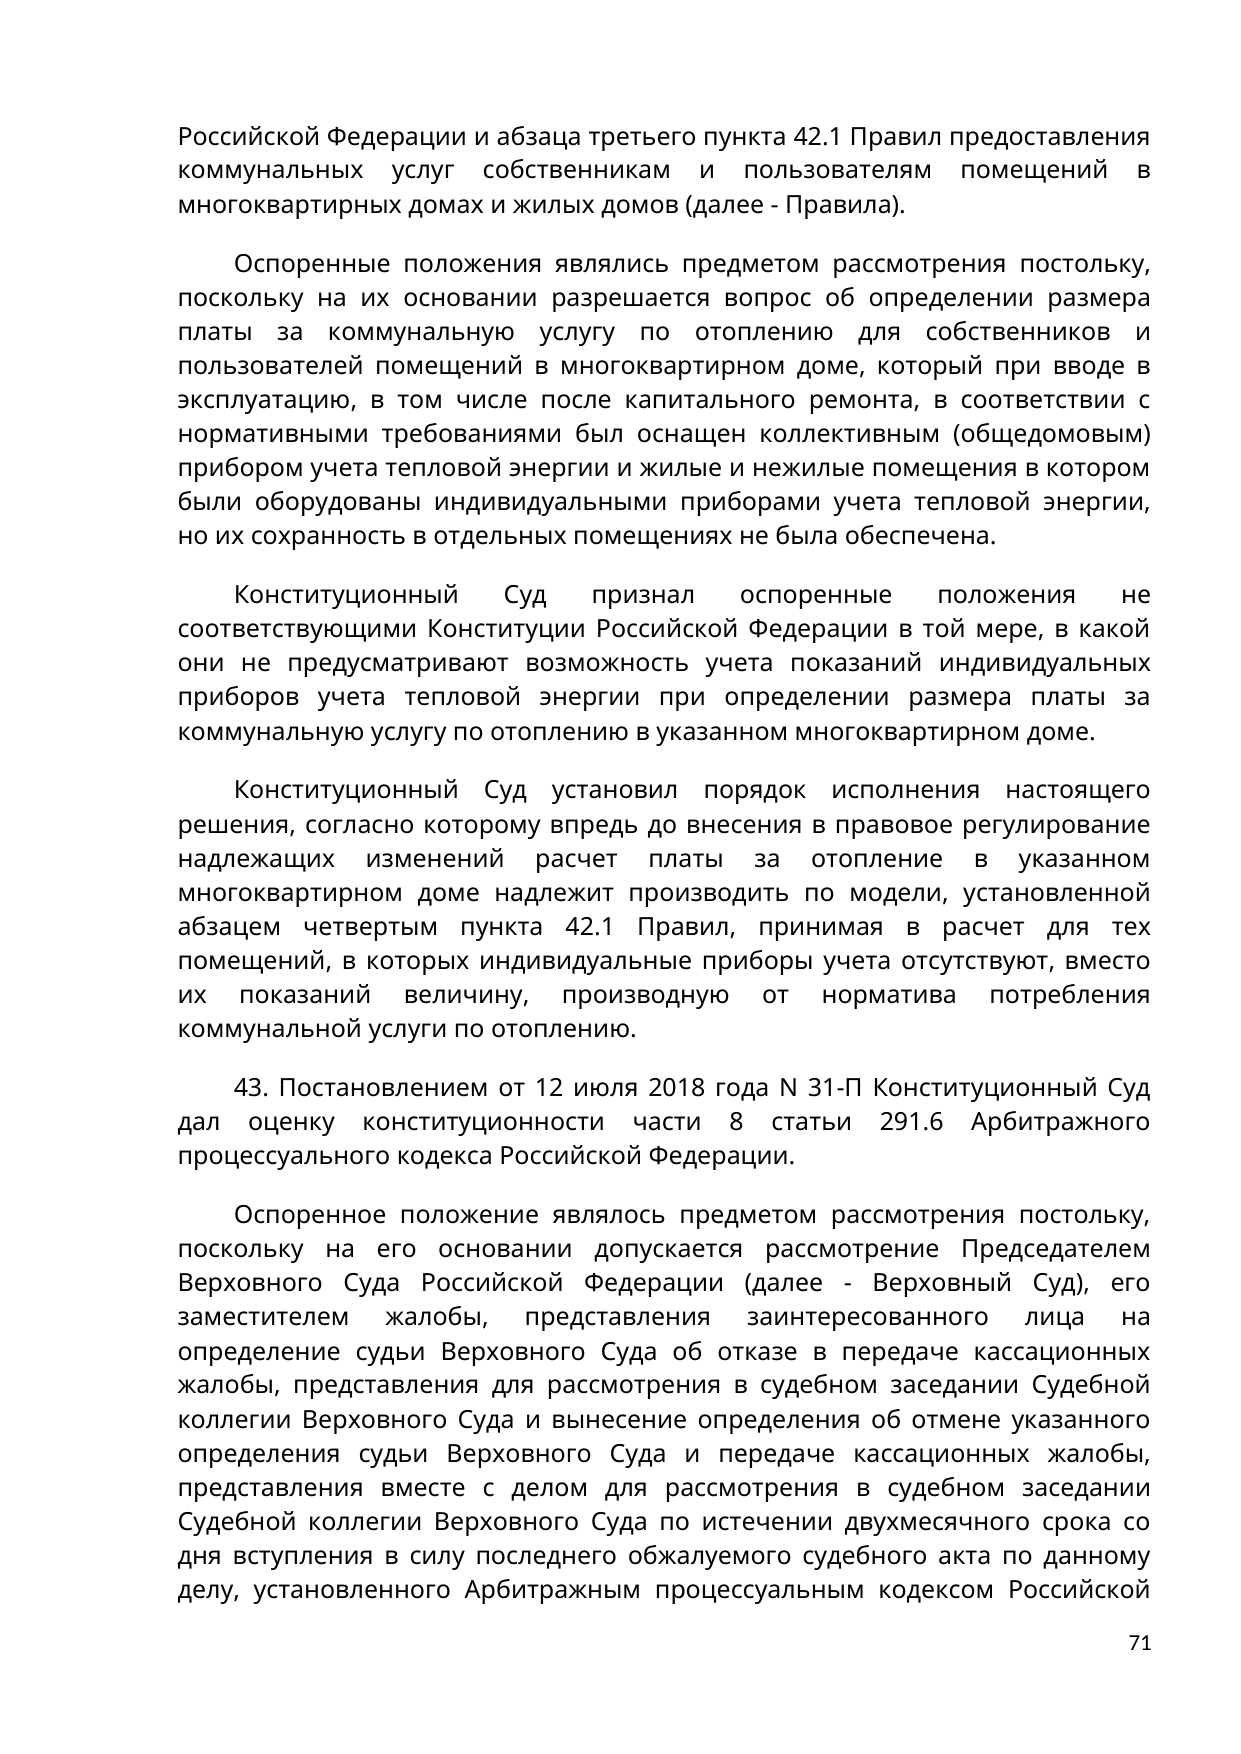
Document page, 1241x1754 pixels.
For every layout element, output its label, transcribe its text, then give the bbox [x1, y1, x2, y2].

text Конституционный Суд признал оспоренные положения не соответствующими Конституции Российской Федерации в той мере, в какой они не предусматривают возможность учета показаний индивидуальных приборов учета тепловой энергии при определении размера платы за коммунальную услугу по отоплению в указанном многоквартирном доме. [177, 577, 1152, 747]
text Оспоренные положения являлись предметом рассмотрения постольку, поскольку на их основании разрешается вопрос об определении размера платы за коммунальную услугу по отоплению для собственников и пользователей помещений в многоквартирном доме, который при вводе в эксплуатацию, в том числе после капитального ремонта, в соответствии с нормативными требованиями был оснащен коллективным (общедомовым) прибором учета тепловой энергии и жилые и нежилые помещения в котором были оборудованы индивидуальными приборами учета тепловой энергии, но их сохранность в отдельных помещениях не была обеспечена. [177, 245, 1152, 552]
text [177, 118, 1152, 220]
text Конституционный Суд установил порядок исполнения настоящего решения, согласно которому впредь до внесения в правовое регулирование надлежащих изменений расчет платы за отопление в указанном многоквартирном доме надлежит производить по модели, установленной абзацем четвертым пункта 42.1 Правил, принимая в расчет для тех помещений, в которых индивидуальные приборы учета отсутствуют, вместо их показаний величину, производную от норматива потребления коммунальной услуги по отоплению. [177, 772, 1152, 1045]
text 43. Постановлением от 12 июля 2018 года N 31-П Конституционный Суд дал оценку конституционности части 8 статьи 291.6 Арбитражного процессуального кодекса Российской Федерации. [177, 1070, 1152, 1172]
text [177, 1197, 1152, 1606]
